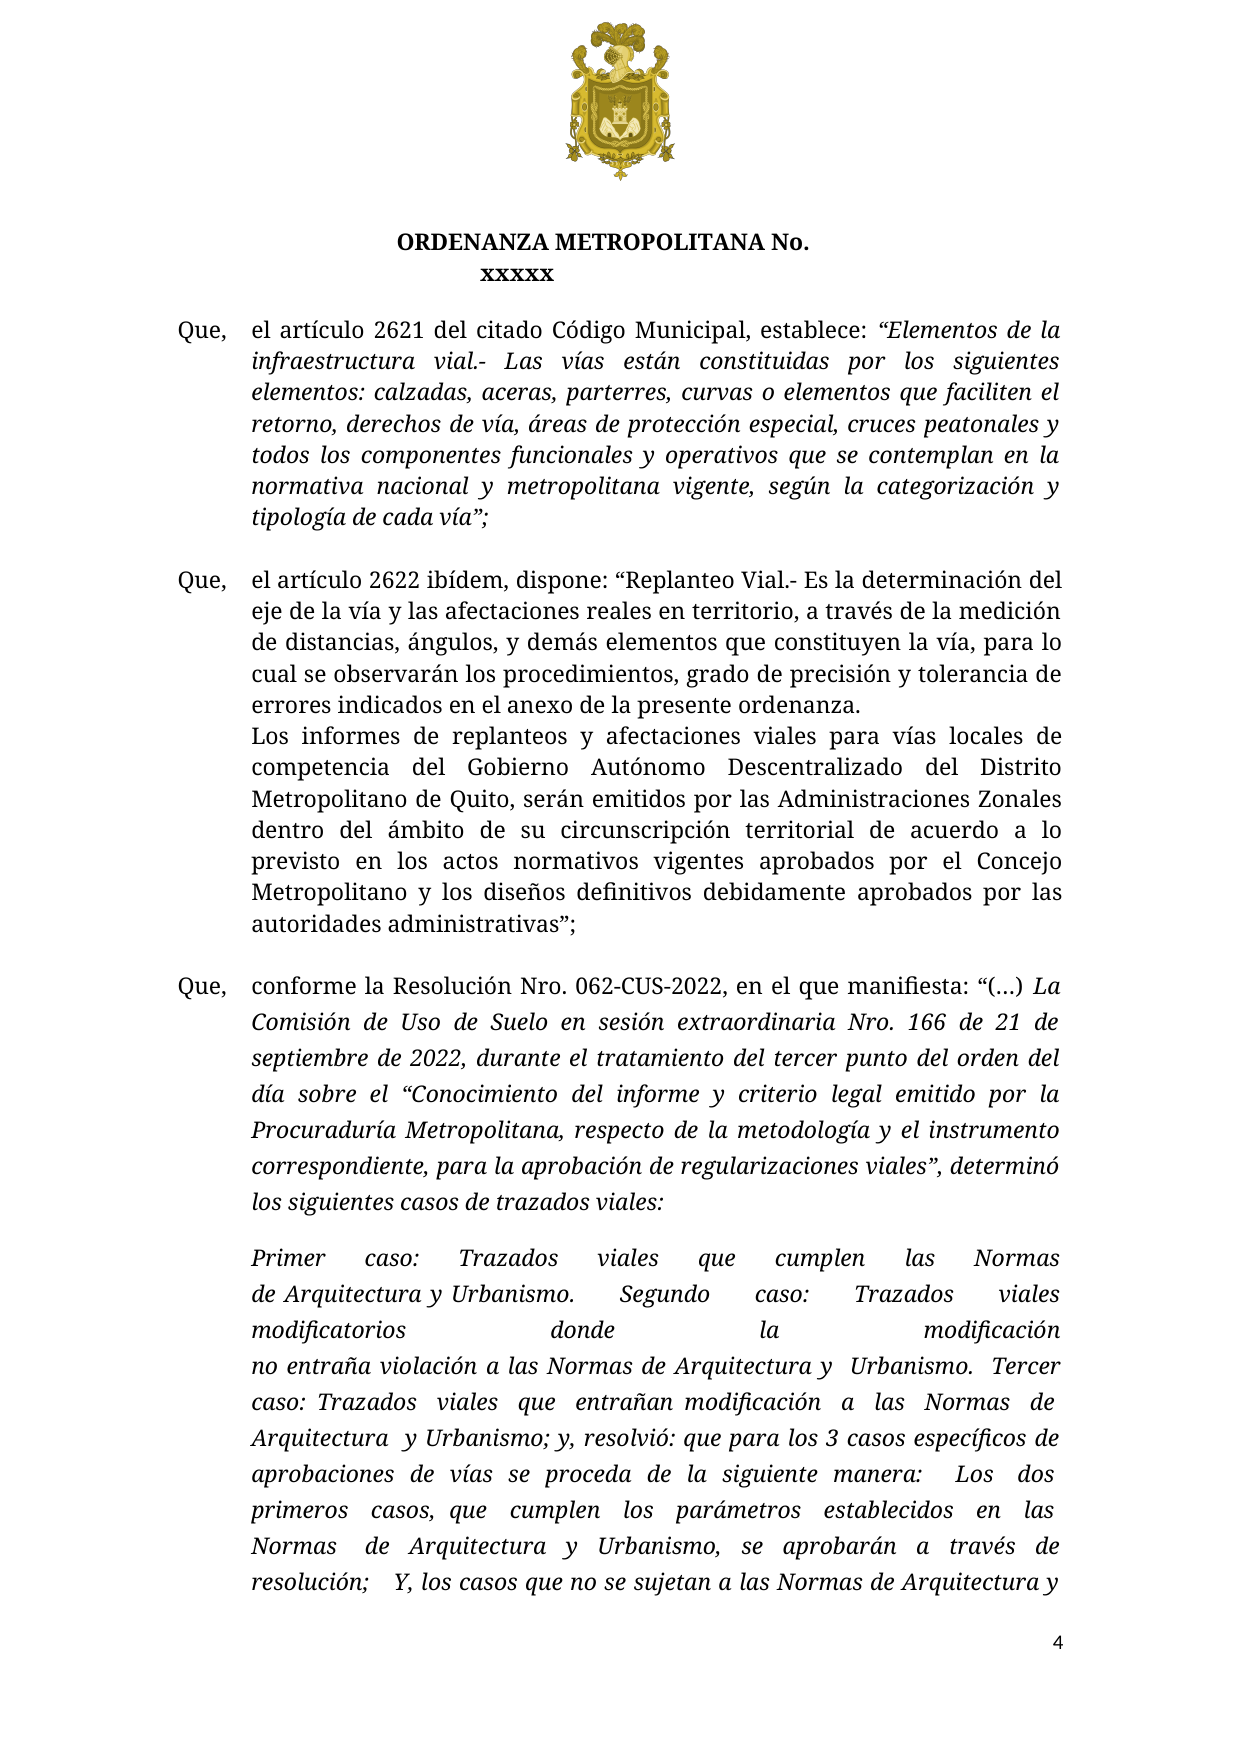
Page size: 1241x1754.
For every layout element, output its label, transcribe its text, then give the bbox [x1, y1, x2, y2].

text Que, conforme la Resolución Nro. 062-CUS-2022, en el que manifiesta: “(…) La Comisión de Uso de Suelo en sesión extraordinaria Nro. 166 de 21 de septiembre de 2022, durante el tratamiento del tercer punto del orden del día sobre el “Conocimiento del informe y criterio legal emitido por la Procuraduría Metropolitana, respecto de la metodología y el instrumento correspondiente, para la aprobación de regularizaciones viales”, determinó los siguientes casos de trazados viales: [177, 970, 1063, 1217]
text Los informes de replanteos y afectaciones viales para vías locales de competencia del Gobierno Autónomo Descentralizado del Distrito Metropolitano de Quito, serán emitidos por las Administraciones Zonales dentro del ámbito de su circunscripción territorial de acuerdo a lo previsto en los actos normativos vigentes aprobados por el Concejo Metropolitano y los diseños definitivos debidamente aprobados por las autoridades administrativas”; [251, 720, 1063, 939]
text Que, el artículo 2622 ibídem, dispone: “Replanteo Vial.- Es la determinación del eje de la vía y las afectaciones reales en territorio, a través de la medición de distancias, ángulos, y demás elementos que constituyen la vía, para lo cual se observarán los procedimientos, grado de precisión y tolerancia de errores indicados en el anexo de la presente ordenanza. [177, 564, 1063, 720]
text Que, el artículo 2621 del citado Código Municipal, establece: “Elementos de la infraestructura vial.- Las vías están constituidas por los siguientes elementos: calzadas, aceras, parterres, curvas o elementos que faciliten el retorno, derechos de vía, áreas de protección especial, cruces peatonales y todos los componentes funcionales y operativos que se contemplan en la normativa nacional y metropolitana vigente, según la categorización y tipología de cada vía”; [177, 314, 1063, 532]
picture [564, 20, 676, 183]
